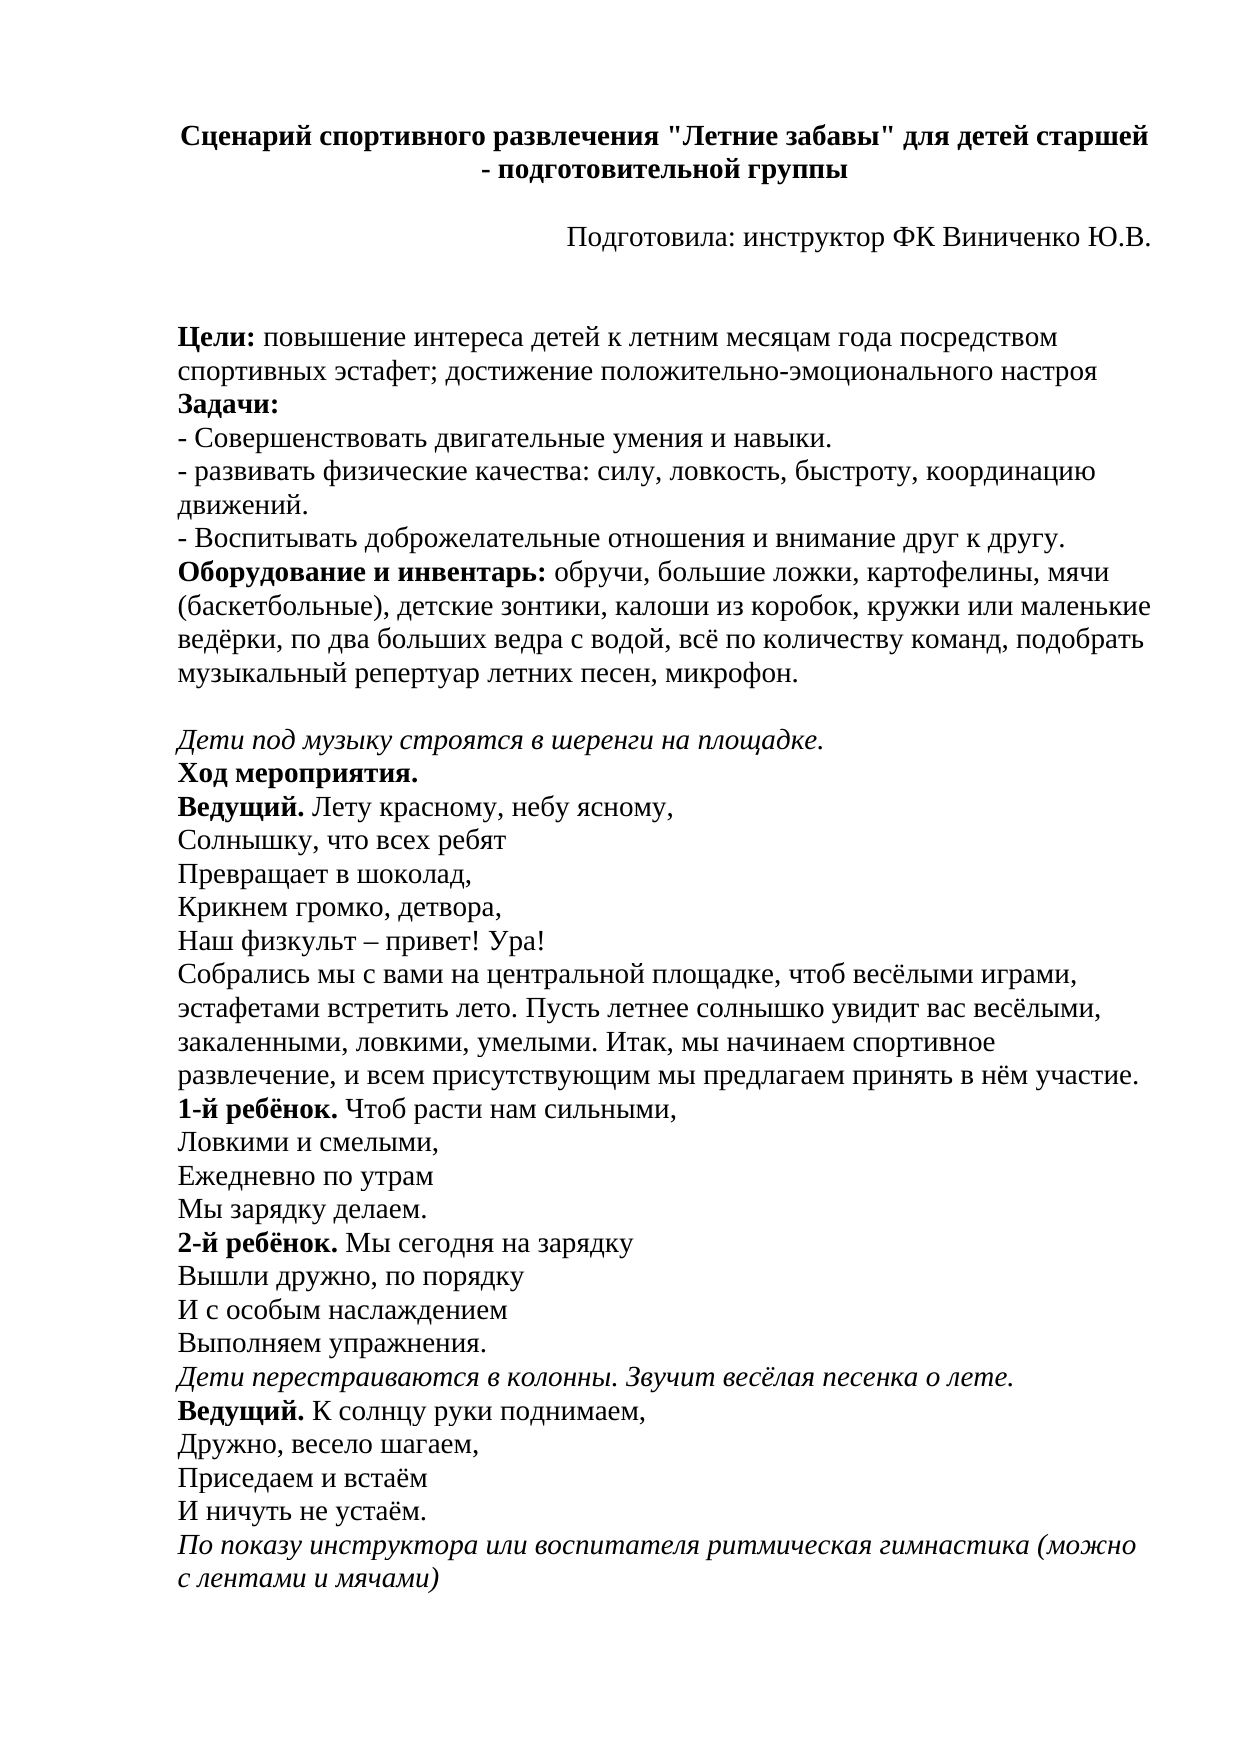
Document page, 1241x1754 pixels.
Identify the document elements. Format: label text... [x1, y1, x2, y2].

text Подготовила: инструктор ФК Виниченко Ю.В. [177, 219, 1152, 252]
text Цели: повышение интереса детей к летним месяцам года посредством спортивных эстафет; достижение положительно-эмоционального настроя Задачи: - Совершенствовать двигательные умения и навыки. - развивать физические качества: силу, ловкость, быстроту, координацию движений. - Воспитывать доброжелательные отношения и внимание друг к другу. Оборудование и инвентарь: обручи, большие ложки, картофелины, мячи (баскетбольные), детские зонтики, калоши из коробок, кружки или маленькие ведёрки, по два больших ведра с водой, всё по количеству команд, подобрать музыкальный репертуар летних песен, микрофон. Дети под музыку строятся в шеренги на площадке. [177, 319, 1152, 755]
text Ведущий. Лету красному, небу ясному, Солнышку, что всех ребят Превращает в шоколад, Крикнем громко, детвора, Наш физкульт – привет! Ура! Собрались мы с вами на центральной площадке, чтоб весёлыми играми, эстафетами встретить лето. Пусть летнее солнышко увидит вас весёлыми, закаленными, ловкими, умелыми. Итак, мы начинаем спортивное развлечение, и всем присутствующим мы предлагаем принять в нём участие. 1-й ребёнок. Чтоб расти нам сильными, Ловкими и смелыми, Ежедневно по утрам Мы зарядку делаем. 2-й ребёнок. Мы сегодня на зарядку Вышли дружно, по порядку И с особым наслаждением Выполняем упражнения. Дети перестраиваются в колонны. Звучит весёлая песенка о лете. Ведущий. К солнцу руки поднимаем, Дружно, весело шагаем, Приседаем и встаём И ничуть не устаём. По показу инструктора или воспитателя ритмическая гимнастика (можно с лентами и мячами) [177, 789, 1152, 1594]
text Сценарий спортивного развлечения "Летние забавы" для детей старшей - подготовительной группы [177, 118, 1152, 185]
text Ход мероприятия. [177, 755, 1152, 789]
